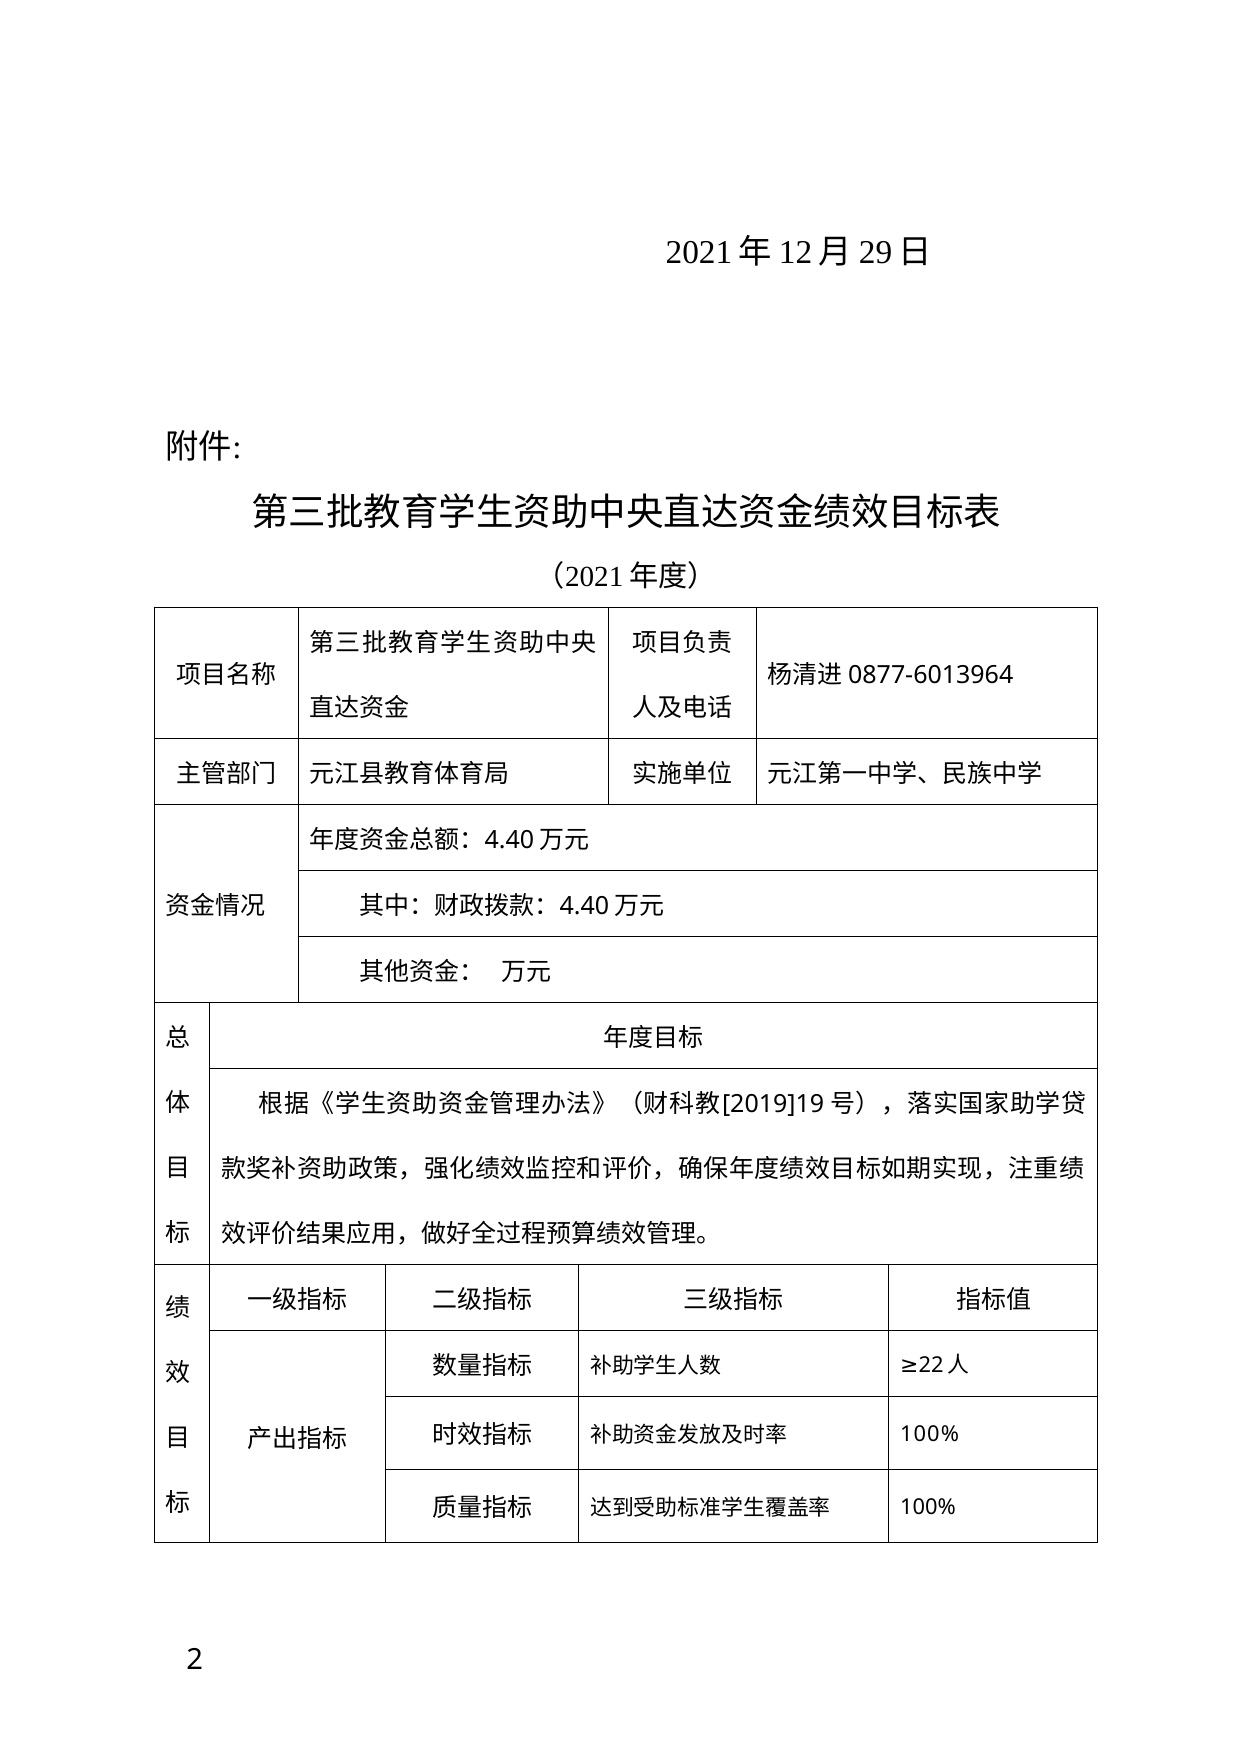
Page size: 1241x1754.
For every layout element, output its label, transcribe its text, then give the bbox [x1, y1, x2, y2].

table_cell 元江县教育体育局 [299, 739, 608, 804]
table_cell 100% [889, 1397, 1097, 1469]
table_header 项目负责 人及电话 [609, 608, 756, 738]
table_cell 年度目标 [210, 1003, 1097, 1068]
table_header 第三批教育学生资助中央直达资金 [299, 608, 608, 738]
table_cell 产出指标 [210, 1331, 385, 1542]
table_cell 三级指标 [579, 1265, 888, 1330]
table_cell 达到受助标准学生覆盖率 [579, 1470, 888, 1542]
table_cell 指标值 [889, 1265, 1097, 1330]
table_cell 数量指标 [386, 1331, 578, 1396]
table_header 杨清进 0877-6013964 [757, 608, 1097, 738]
table_cell 元江第一中学、民族中学 [757, 739, 1097, 804]
table_cell 资金情况 [155, 805, 298, 1002]
table_cell 其中：财政拨款：4.40万元 [299, 871, 1097, 936]
table_cell 质量指标 [386, 1470, 578, 1542]
table_cell 时效指标 [386, 1397, 578, 1469]
text 附件: [165, 412, 1068, 477]
table_cell 其他资金： 万元 [299, 937, 1097, 1002]
table_cell 主管部门 [155, 739, 298, 804]
text （2021年度） [165, 542, 1087, 607]
table_header 项目名称 [155, 608, 298, 738]
table_cell 实施单位 [609, 739, 756, 804]
table_cell 绩效目标 [155, 1265, 209, 1542]
table_cell 二级指标 [386, 1265, 578, 1330]
table_cell 100% [889, 1470, 1097, 1542]
table_cell 一级指标 [210, 1265, 385, 1330]
table_cell 补助资金发放及时率 [579, 1397, 888, 1469]
table_cell 年度资金总额：4.40万元 [299, 805, 1097, 870]
text 2021年12月29日 [165, 217, 1087, 282]
table_cell 补助学生人数 [579, 1331, 888, 1396]
table_cell 根据《学生资助资金管理办法》（财科教[2019]19号），落实国家助学贷款奖补资助政策，强化绩效监控和评价，确保年度绩效目标如期实现，注重绩效评价结果应用，做好全过程预算绩效管理。 [210, 1069, 1097, 1264]
table_cell ≥22人 [889, 1331, 1097, 1396]
table_cell 总体目标 [155, 1003, 209, 1264]
text 第三批教育学生资助中央直达资金绩效目标表 [165, 477, 1087, 542]
